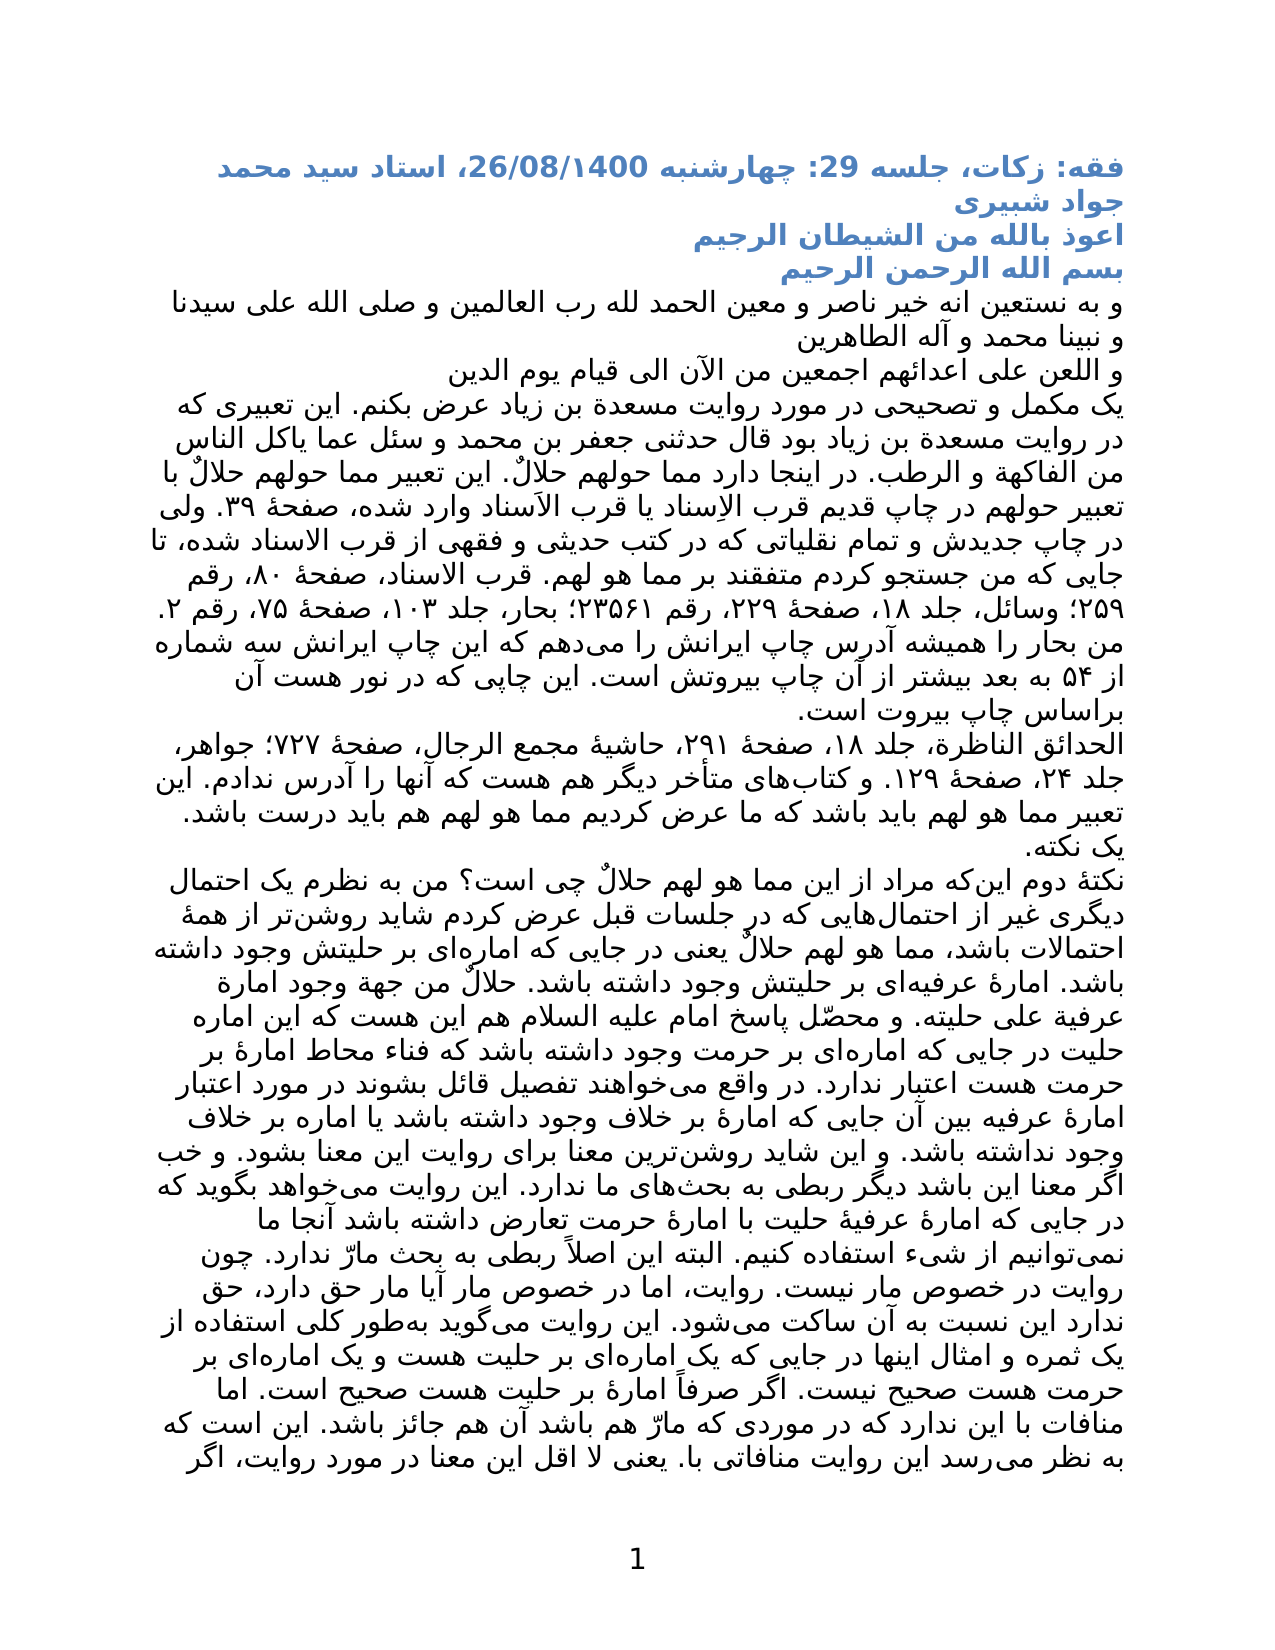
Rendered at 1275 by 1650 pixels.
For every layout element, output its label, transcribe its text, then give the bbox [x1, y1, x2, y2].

text فقه: زکات، جلسه 29: چهارشنبه 26/08/۱400، استاد سید محمد جواد شبیری [150, 150, 1125, 218]
text الحدائق الناظرة، جلد ۱۸، صفحۀ ۲۹۱، حاشیۀ مجمع الرجال، صفحۀ ۷۲۷؛ جواهر، جلد ۲۴، صفحۀ ۱۲۹. و کتاب‌های متأخر دیگر هم هست که آنها را آدرس ندادم. این تعبیر مما هو لهم باید باشد که ما عرض کردیم مما هو لهم هم باید درست باشد. یک نکته. [150, 727, 1125, 863]
text یک مکمل و تصحیحی در مورد روایت مسعدة بن زیاد عرض بکنم. این تعبیری که در روایت مسعدة بن زیاد بود قال حدثنی جعفر بن محمد و سئل عما یاکل الناس من الفاکهة و الرطب. در اینجا دارد مما حولهم حلالٌ. این تعبیر مما حولهم حلالٌ با تعبیر حولهم در چاپ قدیم قرب الاِسناد یا قرب الاَسناد وارد شده، صفحۀ ۳۹. ولی در چاپ جدیدش و تمام نقلیاتی که در کتب حدیثی و فقهی از قرب الاسناد شده، تا جایی که من جستجو کردم متفقند بر مما هو لهم. قرب الاسناد، صفحۀ ۸۰، رقم ۲۵۹؛ وسائل، جلد ۱۸، صفحۀ ۲۲۹، رقم ۲۳۵۶۱؛ بحار، جلد ۱۰۳، صفحۀ ۷۵، رقم ۲. من بحار را همیشه آدرس چاپ ایرانش را می‌دهم که این چاپ ایرانش سه شماره از ۵۴ به بعد بیشتر از آن چاپ بیروتش است. این چاپی که در نور هست آن براساس چاپ بیروت است. [150, 388, 1125, 727]
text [150, 863, 1125, 1474]
text و اللعن علی اعدائهم اجمعین من الآن الی قیام یوم الدین [150, 354, 1125, 388]
text اعوذ بالله من الشیطان الرجیم [150, 218, 1125, 252]
text و به نستعین انه خیر ناصر و معین الحمد لله رب العالمین و صلی الله علی سیدنا و نبینا محمد و آله الطاهرین [150, 286, 1125, 354]
text بسم الله الرحمن الرحیم [150, 252, 1125, 286]
